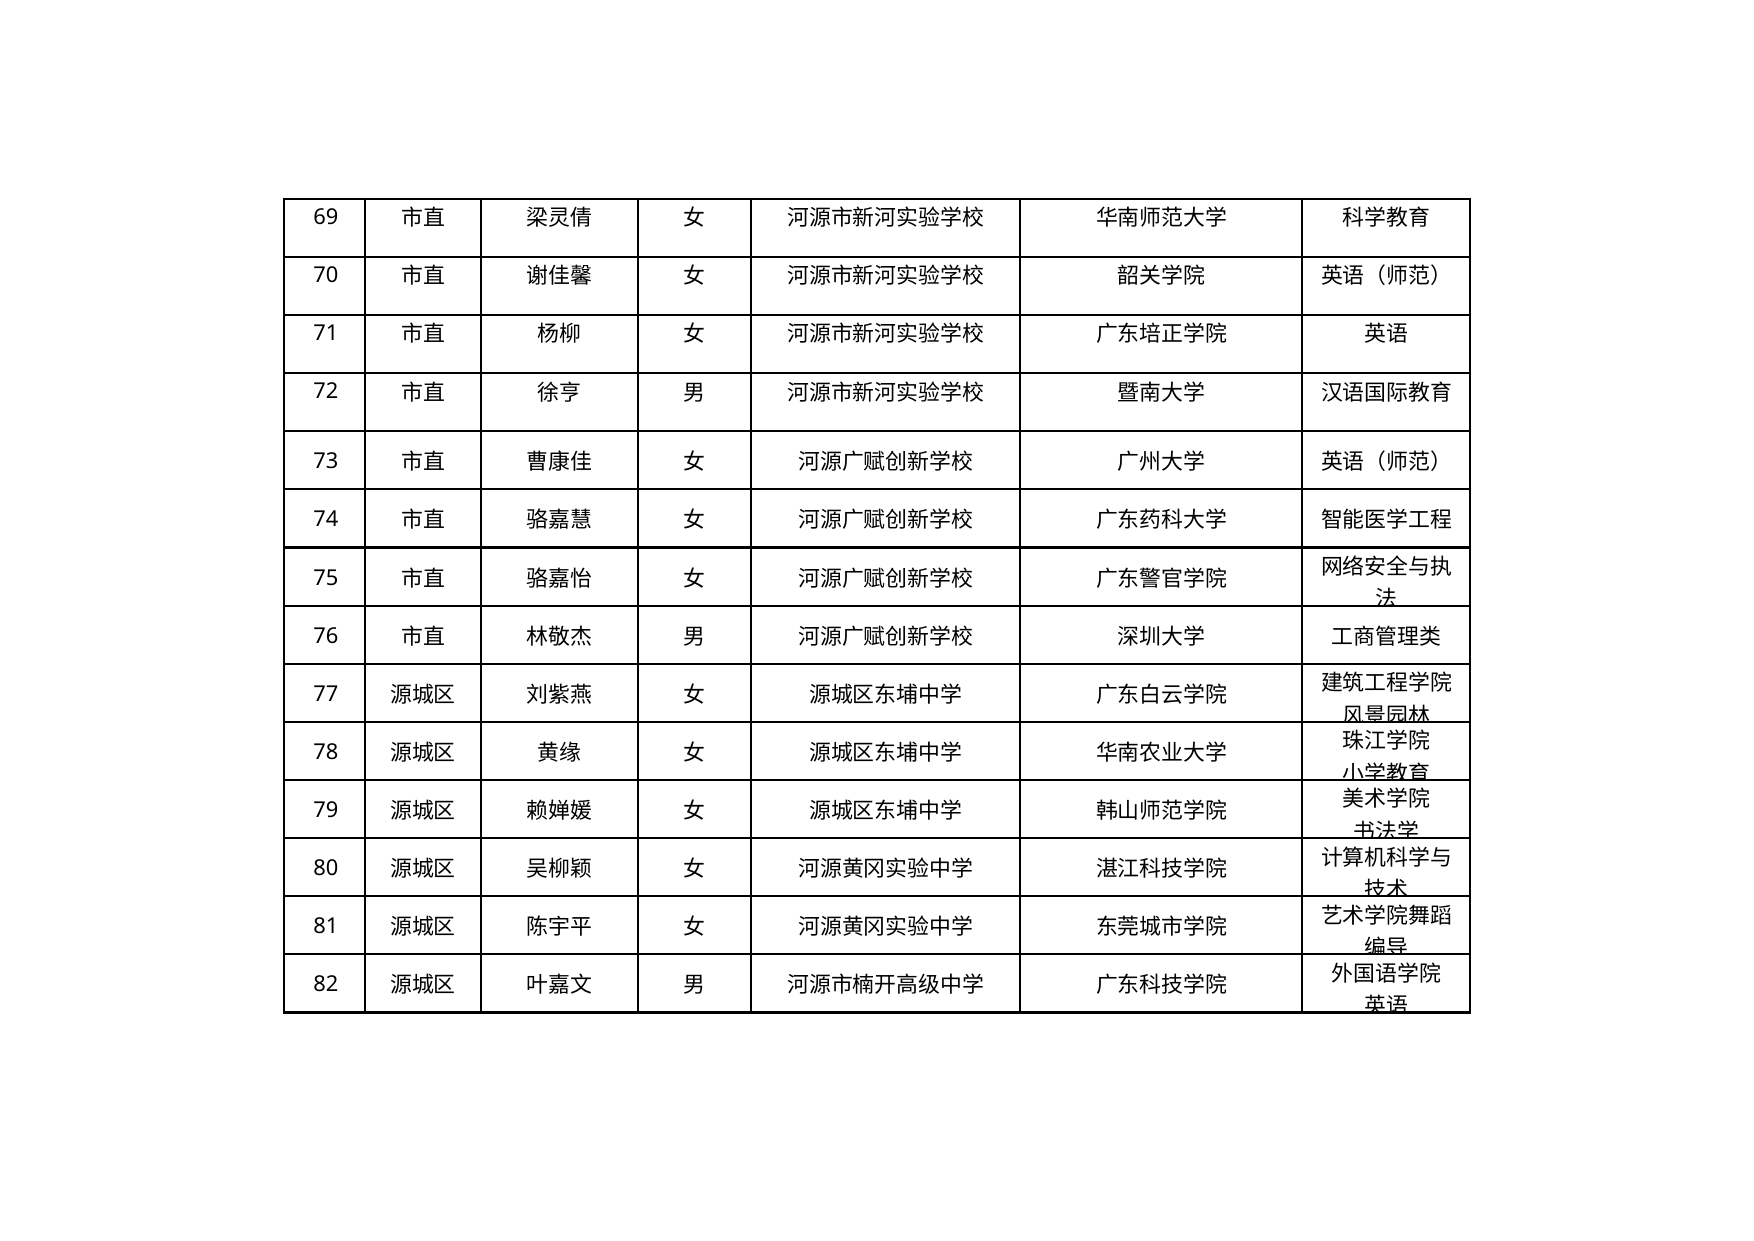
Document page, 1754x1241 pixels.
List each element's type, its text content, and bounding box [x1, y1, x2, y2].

table_cell 叶嘉文 [482, 955, 637, 1011]
table_cell 建筑工程学院 风景园林 [1303, 665, 1469, 721]
table_cell 市直 [366, 432, 480, 488]
table_cell 韶关学院 [1021, 258, 1301, 314]
table_cell 男 [639, 955, 750, 1011]
table_cell [285, 607, 364, 663]
table_cell 徐亨 [482, 374, 637, 430]
table_cell 暨南大学 [1021, 374, 1301, 430]
table_cell 男 [639, 607, 750, 663]
table_cell 市直 [366, 316, 480, 372]
table_cell 英语（师范） [1303, 258, 1469, 314]
table_cell [285, 258, 364, 314]
table_cell [285, 316, 364, 372]
table_cell 女 [639, 839, 750, 895]
table_cell 韩山师范学院 [1021, 781, 1301, 837]
table_cell 女 [639, 258, 750, 314]
table_cell 英语（师范） [1303, 432, 1469, 488]
table_cell [285, 549, 364, 604]
table_cell 杨柳 [482, 316, 637, 372]
table_cell 女 [639, 200, 750, 256]
table_cell 女 [639, 549, 750, 604]
table_cell 广东药科大学 [1021, 490, 1301, 546]
table_cell 赖婵媛 [482, 781, 637, 837]
table_cell 河源广赋创新学校 [752, 432, 1019, 488]
table_cell 源城区东埔中学 [752, 723, 1019, 779]
table_cell 河源黄冈实验中学 [752, 897, 1019, 953]
table_cell 梁灵倩 [482, 200, 637, 256]
table_cell 科学教育 [1303, 200, 1469, 256]
table_cell [285, 781, 364, 837]
table_cell 女 [639, 897, 750, 953]
table_cell 女 [639, 723, 750, 779]
table_cell 广东警官学院 [1021, 549, 1301, 604]
table_cell 源城区东埔中学 [752, 665, 1019, 721]
table_cell 广东白云学院 [1021, 665, 1301, 721]
table_cell 源城区 [366, 897, 480, 953]
table_cell 汉语国际教育 [1303, 374, 1469, 430]
table_cell 源城区 [366, 723, 480, 779]
table_cell 东莞城市学院 [1021, 897, 1301, 953]
table_cell 女 [639, 490, 750, 546]
table_cell [285, 432, 364, 488]
table_cell 艺术学院舞蹈编导 [1303, 897, 1469, 953]
table_cell 曹康佳 [482, 432, 637, 488]
table_cell 广州大学 [1021, 432, 1301, 488]
table_cell 珠江学院 小学教育 [1303, 723, 1469, 779]
table_cell 林敬杰 [482, 607, 637, 663]
table_cell 网络安全与执法 [1303, 549, 1469, 604]
table_cell [285, 723, 364, 779]
table_cell [285, 490, 364, 546]
table_cell 源城区 [366, 781, 480, 837]
table_cell 女 [639, 316, 750, 372]
table_cell 河源广赋创新学校 [752, 607, 1019, 663]
table_cell 计算机科学与技术 [1303, 839, 1469, 895]
table_cell 河源黄冈实验中学 [752, 839, 1019, 895]
table_cell 源城区 [366, 839, 480, 895]
table_cell 市直 [366, 200, 480, 256]
table_cell 河源市新河实验学校 [752, 200, 1019, 256]
table_cell [285, 665, 364, 721]
table_cell 深圳大学 [1021, 607, 1301, 663]
table_cell [285, 839, 364, 895]
table_cell 女 [639, 781, 750, 837]
table_cell 河源市新河实验学校 [752, 374, 1019, 430]
table_cell 美术学院 书法学 [1303, 781, 1469, 837]
table_cell 河源市新河实验学校 [752, 316, 1019, 372]
table_cell 外国语学院 英语 [1303, 955, 1469, 1011]
table_cell 华南农业大学 [1021, 723, 1301, 779]
table_cell 黄缘 [482, 723, 637, 779]
table_cell 女 [639, 665, 750, 721]
table_cell 广东科技学院 [1021, 955, 1301, 1011]
table_cell [285, 374, 364, 430]
table_cell 河源广赋创新学校 [752, 549, 1019, 604]
table_cell 市直 [366, 549, 480, 604]
table_cell 市直 [366, 374, 480, 430]
table_cell 刘紫燕 [482, 665, 637, 721]
table_cell 源城区东埔中学 [752, 781, 1019, 837]
table_cell 源城区 [366, 955, 480, 1011]
table_cell 工商管理类 [1303, 607, 1469, 663]
table_cell 河源市楠开高级中学 [752, 955, 1019, 1011]
table_cell 骆嘉怡 [482, 549, 637, 604]
table_cell 河源市新河实验学校 [752, 258, 1019, 314]
table_cell 湛江科技学院 [1021, 839, 1301, 895]
table_cell [285, 955, 364, 1011]
table_cell 谢佳馨 [482, 258, 637, 314]
table_cell 智能医学工程 [1303, 490, 1469, 546]
table_cell 骆嘉慧 [482, 490, 637, 546]
table_cell 广东培正学院 [1021, 316, 1301, 372]
table_cell 源城区 [366, 665, 480, 721]
table_cell 吴柳颖 [482, 839, 637, 895]
table_cell 河源广赋创新学校 [752, 490, 1019, 546]
table_cell 陈宇平 [482, 897, 637, 953]
table_cell 女 [639, 432, 750, 488]
table_cell 市直 [366, 258, 480, 314]
table_cell 市直 [366, 607, 480, 663]
table_cell 市直 [366, 490, 480, 546]
table_cell 男 [639, 374, 750, 430]
table_cell [285, 200, 364, 256]
table_cell [285, 897, 364, 953]
table_cell 英语 [1303, 316, 1469, 372]
table_cell 华南师范大学 [1021, 200, 1301, 256]
